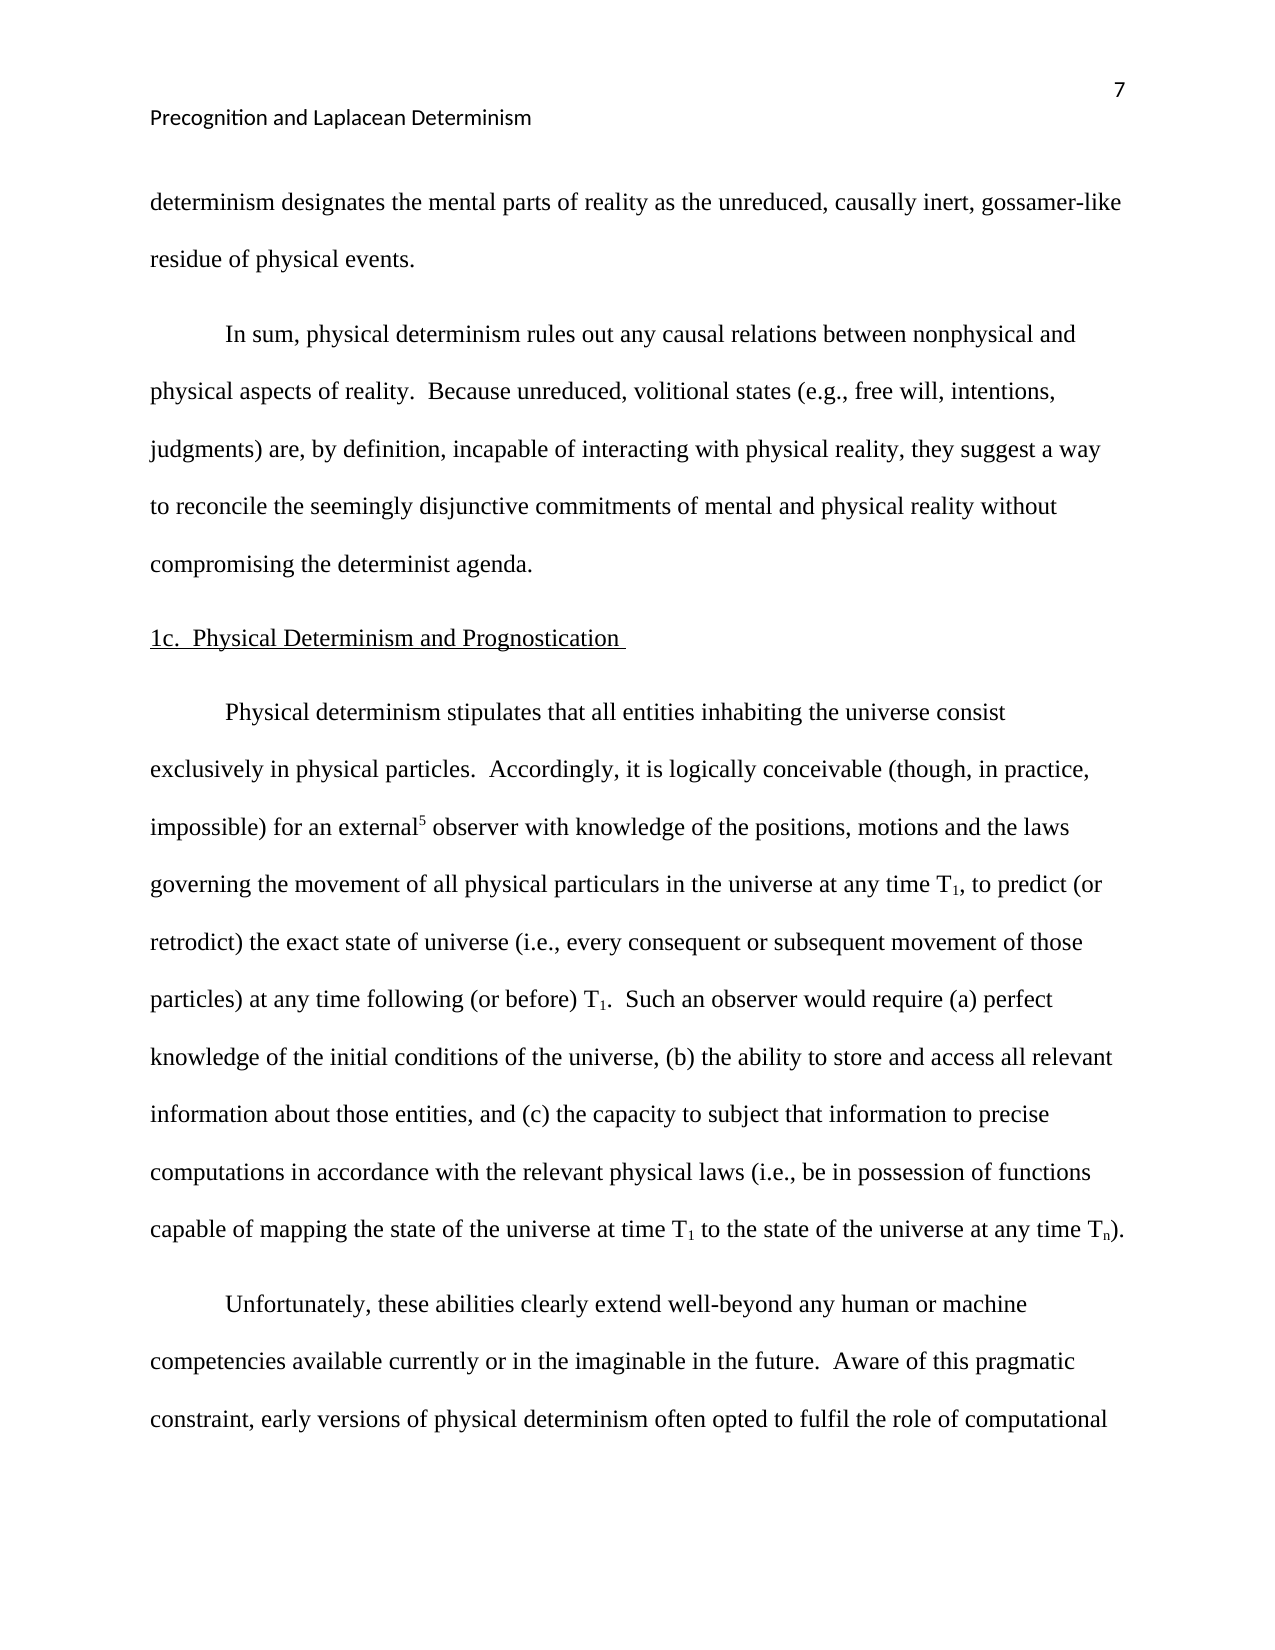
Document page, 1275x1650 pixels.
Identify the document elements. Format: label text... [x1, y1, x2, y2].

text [150, 1289, 1125, 1432]
text In sum, physical determinism rules out any causal relations between nonphysical and physical aspects of reality. Because unreduced, volitional states (e.g., free will, intentions, judgments) are, by definition, incapable of interacting with physical reality, they suggest a way to reconcile the seemingly disjunctive commitments of mental and physical reality without compromising the determinist agenda. [150, 319, 1125, 577]
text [150, 187, 1125, 273]
text Physical determinism stipulates that all entities inhabiting the universe consist exclusively in physical particles. Accordingly, it is logically conceivable (though, in practice, impossible) for an external5 observer with knowledge of the positions, motions and the laws governing the movement of all physical particulars in the universe at any time T1, to predict (or retrodict) the exact state of universe (i.e., every consequent or subsequent movement of those particles) at any time following (or before) T1. Such an observer would require (a) perfect knowledge of the initial conditions of the universe, (b) the ability to store and access all relevant information about those entities, and (c) the capacity to subject that information to precise computations in accordance with the relevant physical laws (i.e., be in possession of functions capable of mapping the state of the universe at time T1 to the state of the universe at any time Tn). [150, 697, 1125, 1243]
text 1c. Physical Determinism and Prognostication [150, 623, 1125, 652]
